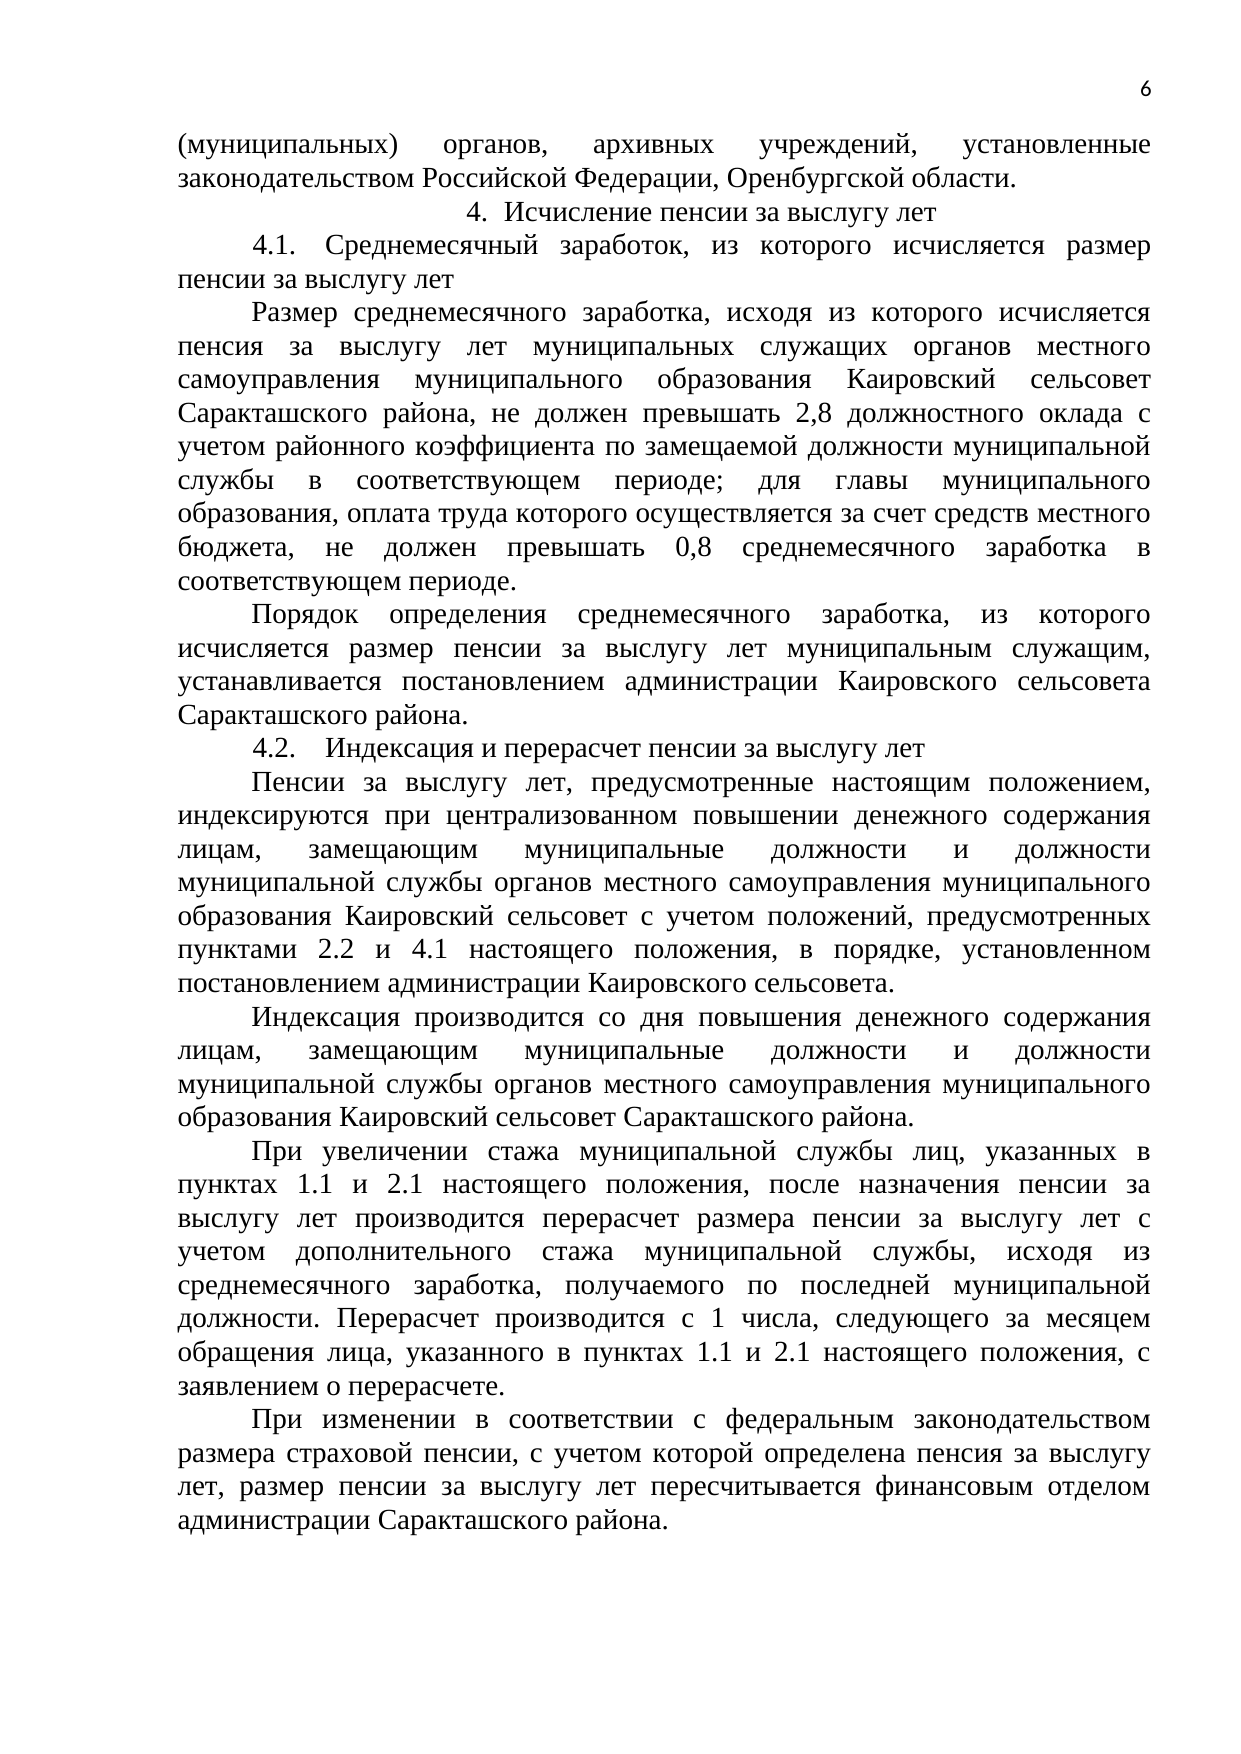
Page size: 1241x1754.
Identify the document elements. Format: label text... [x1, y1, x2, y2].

text Пенсии за выслугу лет, предусмотренные настоящим положением, индексируются при централизованном повышении денежного содержания лицам, замещающим муниципальные должности и должности муниципальной службы органов местного самоуправления муниципального образования Каировский сельсовет с учетом положений, предусмотренных пунктами 2.2 и 4.1 настоящего положения, в порядке, установленном постановлением администрации Каировского сельсовета. [177, 764, 1152, 999]
text Размер среднемесячного заработка, исходя из которого исчисляется пенсия за выслугу лет муниципальных служащих органов местного самоуправления муниципального образования Каировский сельсовет Саракташского района, не должен превышать 2,8 должностного оклада с учетом районного коэффициента по замещаемой должности муниципальной службы в соответствующем периоде; для главы муниципального образования, оплата труда которого осуществляется за счет средств местного бюджета, не должен превышать 0,8 среднемесячного заработка в соответствующем периоде. [177, 294, 1152, 596]
list Исчисление пенсии за выслугу лет [251, 194, 1152, 227]
text При изменении в соответствии с федеральным законодательством размера страховой пенсии, с учетом которой определена пенсия за выслугу лет, размер пенсии за выслугу лет пересчитывается финансовым отделом администрации Саракташского района. [177, 1401, 1152, 1535]
list Индексация и перерасчет пенсии за выслугу лет [177, 730, 1152, 764]
text Порядок определения среднемесячного заработка, из которого исчисляется размер пенсии за выслугу лет муниципальным служащим, устанавливается постановлением администрации Каировского сельсовета Саракташского района. [177, 596, 1152, 730]
text Индексация производится со дня повышения денежного содержания лицам, замещающим муниципальные должности и должности муниципальной службы органов местного самоуправления муниципального образования Каировский сельсовет Саракташского района. [177, 999, 1152, 1133]
text При увеличении стажа муниципальной службы лиц, указанных в пунктах 1.1 и 2.1 настоящего положения, после назначения пенсии за выслугу лет производится перерасчет размера пенсии за выслугу лет с учетом дополнительного стажа муниципальной службы, исходя из среднемесячного заработка, получаемого по последней муниципальной должности. Перерасчет производится с 1 числа, следующего за месяцем обращения лица, указанного в пунктах 1.1 и 2.1 настоящего положения, с заявлением о перерасчете. [177, 1133, 1152, 1401]
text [177, 127, 1152, 194]
list Среднемесячный заработок, из которого исчисляется размер пенсии за выслугу лет [177, 227, 1152, 294]
